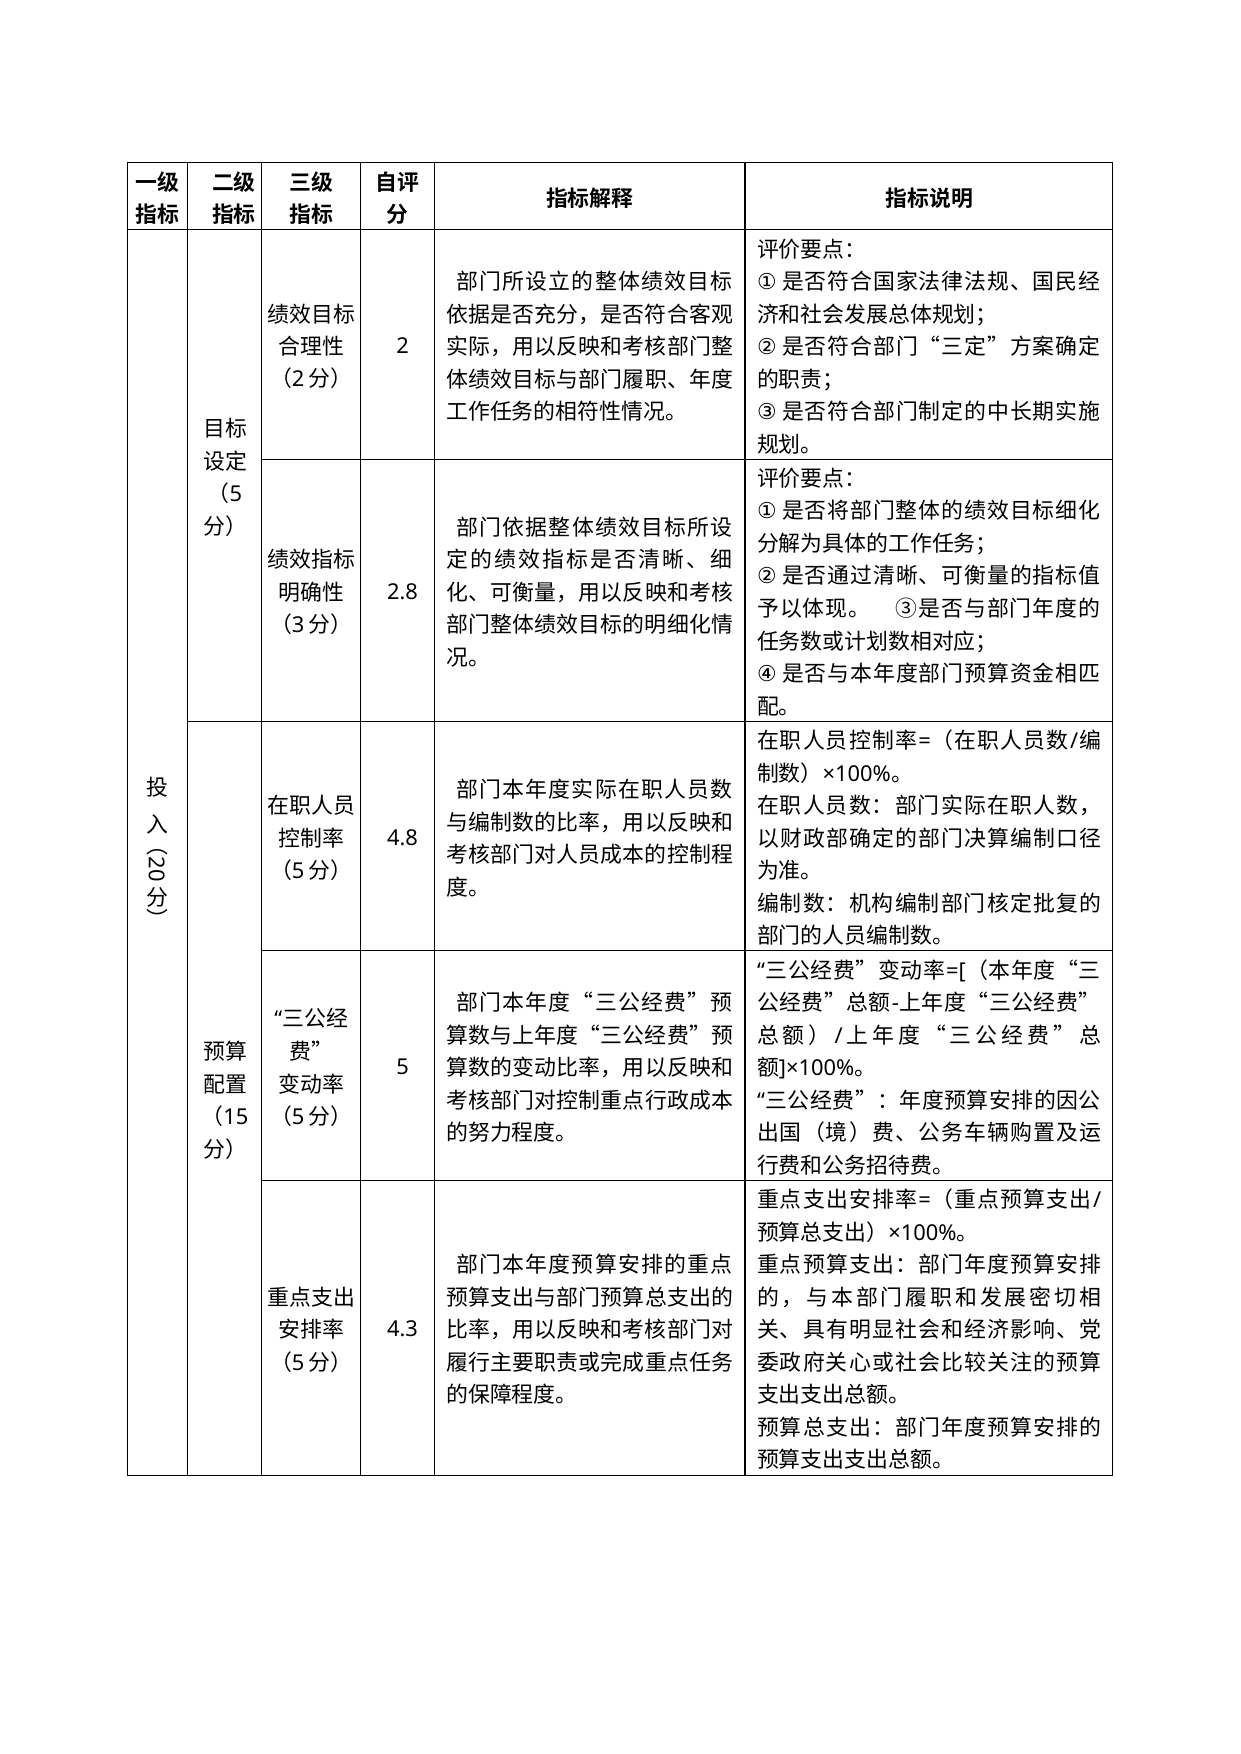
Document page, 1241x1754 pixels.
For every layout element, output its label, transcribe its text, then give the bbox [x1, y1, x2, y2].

table_cell 在职人员控制率=（在职人员数/编制数）×100%。 在职人员数：部门实际在职人数，以财政部确定的部门决算编制口径为准。 编制数：机构编制部门核定批复的部门的人员编制数。 [746, 722, 1112, 950]
table_cell 在职人员 控制率（5分） [262, 722, 360, 950]
table_header 指标说明 [746, 163, 1112, 229]
table_cell 5 [361, 951, 434, 1180]
table_header 三级 指标 [262, 163, 360, 229]
table_header 二级 指标 [188, 163, 261, 229]
table_cell 绩效目标 合理性（2分） [262, 230, 360, 459]
table_cell 4.3 [361, 1181, 434, 1474]
table_cell 目标 设定（5分） [188, 230, 261, 721]
table_cell 重点支出 安排率（5分） [262, 1181, 360, 1474]
table_cell 部门本年度“三公经费”预算数与上年度“三公经费”预算数的变动比率，用以反映和考核部门对控制重点行政成本的努力程度。 [435, 951, 744, 1180]
table_cell 绩效指标 明确性（3分） [262, 460, 360, 721]
table_cell 重点支出安排率=（重点预算支出/预算总支出）×100%。 重点预算支出：部门年度预算安排的，与本部门履职和发展密切相关、具有明显社会和经济影响、党委政府关心或社会比较关注的预算支出支出总额。 预算总支出：部门年度预算安排的预算支出支出总额。 [746, 1181, 1112, 1474]
table_cell 2 [361, 230, 434, 459]
table_cell 部门本年度预算安排的重点预算支出与部门预算总支出的比率，用以反映和考核部门对履行主要职责或完成重点任务的保障程度。 [435, 1181, 744, 1474]
table_cell 部门本年度实际在职人员数与编制数的比率，用以反映和考核部门对人员成本的控制程度。 [435, 722, 744, 950]
table_cell 投 入（20分） [128, 230, 187, 1474]
table_cell 评价要点： ①是否符合国家法律法规、国民经济和社会发展总体规划； ②是否符合部门“三定”方案确定的职责； ③是否符合部门制定的中长期实施规划。 [746, 230, 1112, 459]
table_cell 评价要点： ①是否将部门整体的绩效目标细化分解为具体的工作任务； ②是否通过清晰、可衡量的指标值予以体现。 ③是否与部门年度的任务数或计划数相对应； ④是否与本年度部门预算资金相匹配。 [746, 460, 1112, 721]
table_header 一级 指标 [128, 163, 187, 229]
table_cell 部门依据整体绩效目标所设定的绩效指标是否清晰、细化、可衡量，用以反映和考核部门整体绩效目标的明细化情况。 [435, 460, 744, 721]
table_cell 4.8 [361, 722, 434, 950]
table_cell 部门所设立的整体绩效目标依据是否充分，是否符合客观实际，用以反映和考核部门整体绩效目标与部门履职、年度工作任务的相符性情况。 [435, 230, 744, 459]
table_cell 2.8 [361, 460, 434, 721]
table_header 自评分 [361, 163, 434, 229]
table_header 指标解释 [435, 163, 744, 229]
table_cell “三公经费” 变动率（5分） [262, 951, 360, 1180]
table_cell “三公经费”变动率=[（本年度“三公经费”总额-上年度“三公经费”总额）/上年度“三公经费”总额]×100%。 “三公经费”：年度预算安排的因公出国（境）费、公务车辆购置及运行费和公务招待费。 [746, 951, 1112, 1180]
table_cell 预算 配置（15分） [188, 722, 261, 1474]
